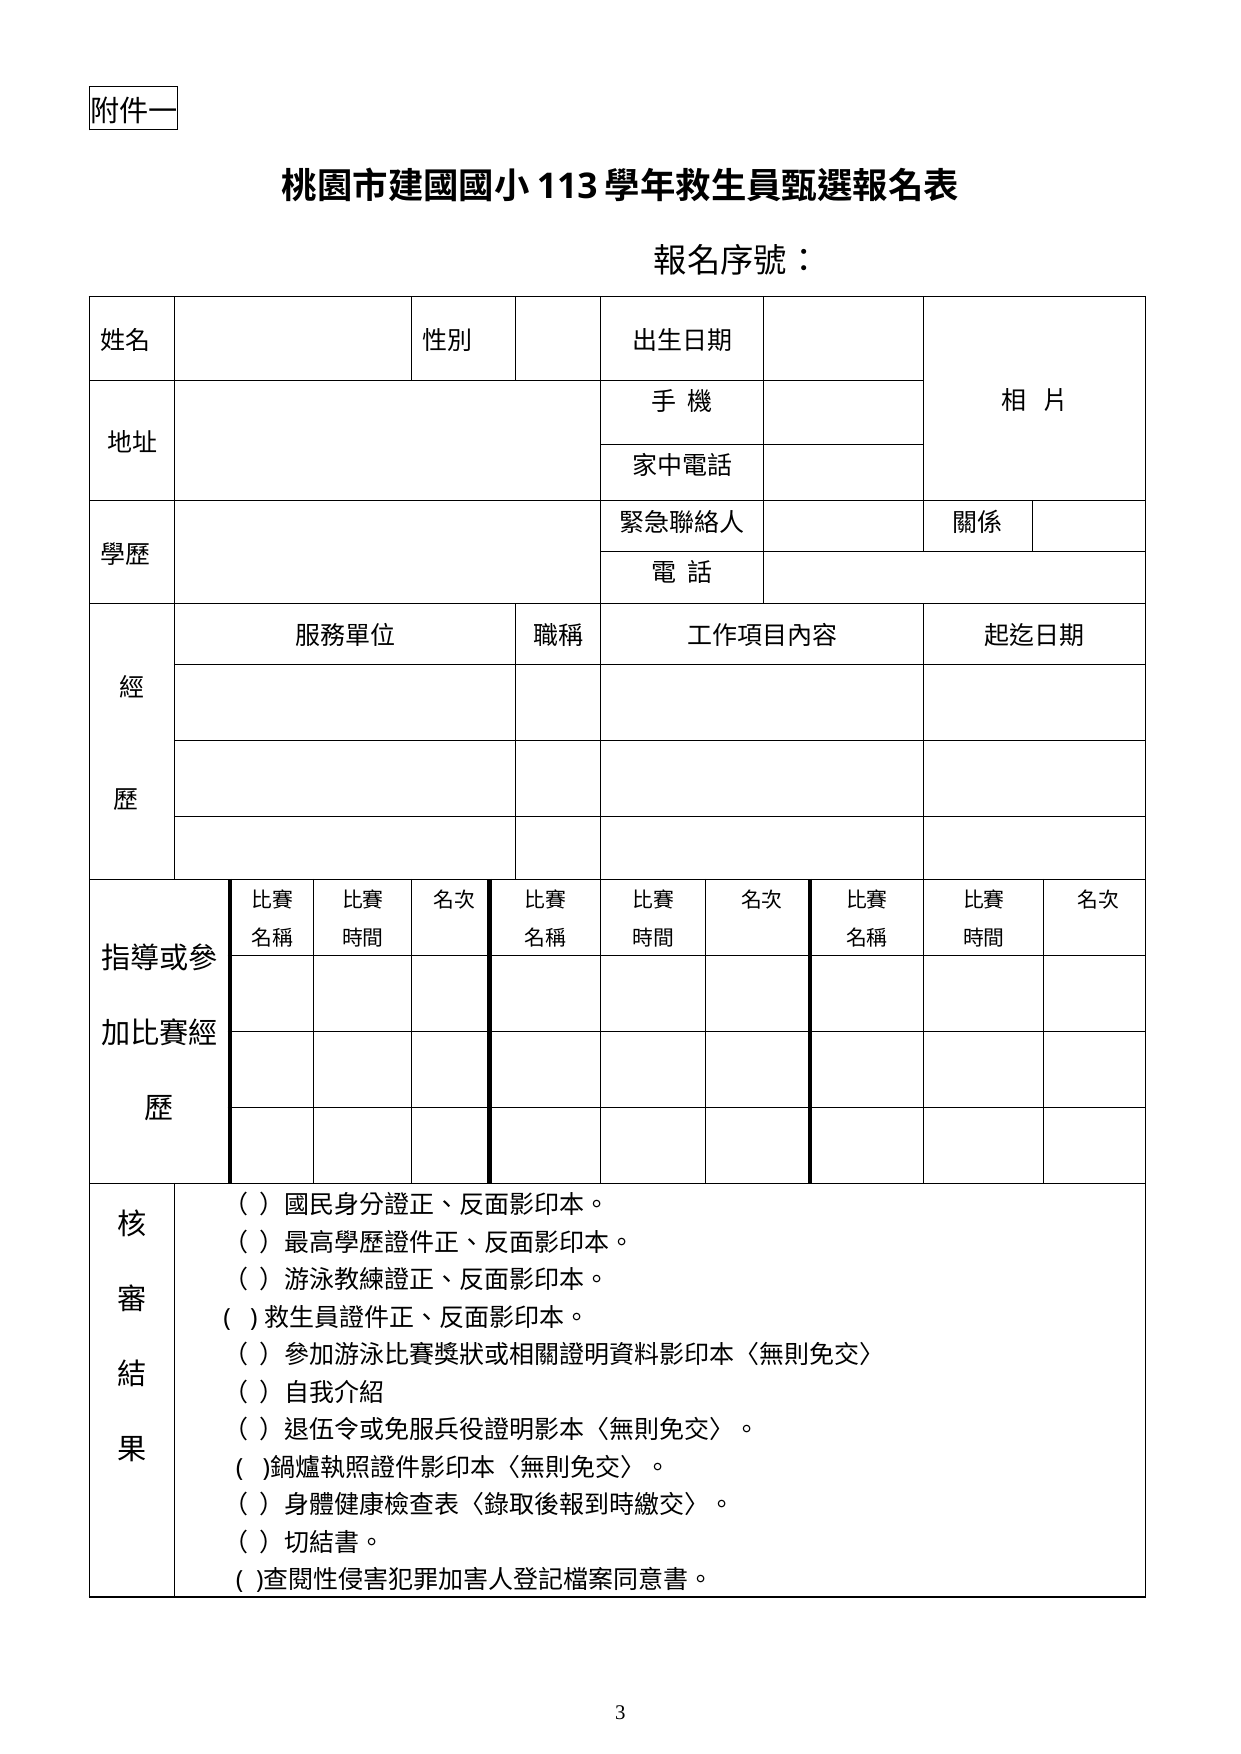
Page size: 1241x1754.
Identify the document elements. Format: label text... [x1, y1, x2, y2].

text 桃園市建國國小113學年救生員甄選報名表 [89, 146, 1152, 221]
table_cell [706, 1108, 808, 1183]
table_header 相 片 [924, 297, 1145, 500]
table_cell 起迄日期 [924, 604, 1145, 663]
table_cell [601, 956, 705, 1031]
text 附件一 [89, 71, 1152, 146]
table_cell 比賽 名稱 [492, 880, 600, 955]
table_cell [492, 1108, 600, 1183]
table_cell [492, 956, 600, 1031]
table_cell 比賽 名稱 [812, 880, 923, 955]
table_cell 比賽 名稱 [232, 880, 313, 955]
table_cell [175, 665, 515, 739]
table_cell [314, 1032, 411, 1107]
table_cell [706, 1032, 808, 1107]
table_cell 比賽 時間 [924, 880, 1043, 955]
table_cell [232, 1108, 313, 1183]
table_cell [175, 817, 515, 879]
table_cell 緊急聯絡人 [601, 501, 763, 551]
table_cell [812, 1032, 923, 1107]
table_cell 地址 [90, 381, 174, 500]
table_header [516, 297, 600, 380]
table_header [175, 297, 411, 380]
table_cell [516, 741, 600, 816]
table_cell 工作項目內容 [601, 604, 923, 663]
table_cell [764, 501, 923, 551]
table_cell [1044, 1032, 1145, 1107]
table_cell [706, 956, 808, 1031]
table_cell 家中電話 [601, 445, 763, 500]
table_cell [764, 445, 923, 500]
table_cell [232, 1032, 313, 1107]
table_cell 學歷 [90, 501, 174, 603]
table_cell [516, 665, 600, 739]
table_cell [232, 956, 313, 1031]
table_cell 名次 [412, 880, 487, 955]
table_cell 核 審 結 果 [90, 1184, 174, 1596]
table_cell [812, 1108, 923, 1183]
table_cell [601, 817, 923, 879]
table_cell [601, 1032, 705, 1107]
table_cell （ ）國民身分證正、反面影印本。 （ ）最高學歷證件正、反面影印本。 （ ）游泳教練證正、反面影印本。 ( ) 救生員證件正、反面影印本。 （ ）參加游泳比賽獎狀或相關證明資料影印本〈無則免交〉 （ ）自我介紹 （ ）退伍令或免服兵役證明影本〈無則免交〉。 ( )鍋爐執照證件影印本〈無則免交〉。 （ ）身體健康檢查表〈錄取後報到時繳交〉。 （ ）切結書。 ( )查閱性侵害犯罪加害人登記檔案同意書。 [175, 1184, 1145, 1596]
table_cell [175, 501, 600, 603]
table_cell 名次 [706, 880, 808, 955]
table_cell [924, 665, 1145, 739]
table_cell 經 歷 [90, 604, 174, 879]
table_cell 職稱 [516, 604, 600, 663]
table_cell [412, 1032, 487, 1107]
table_cell [764, 552, 1145, 603]
table_cell 關係 [924, 501, 1032, 551]
table_cell [812, 956, 923, 1031]
table_cell [1044, 956, 1145, 1031]
table_cell [924, 817, 1145, 879]
table_cell [1033, 501, 1145, 551]
table_cell [314, 956, 411, 1031]
table_cell 服務單位 [175, 604, 515, 663]
table_cell [601, 665, 923, 739]
table_cell [492, 1032, 600, 1107]
table_cell 比賽 時間 [314, 880, 411, 955]
table_cell [516, 817, 600, 879]
table_cell [924, 1032, 1043, 1107]
text 報名序號： [89, 221, 1152, 296]
table_header [764, 297, 923, 380]
table_cell [924, 956, 1043, 1031]
table_cell [924, 1108, 1043, 1183]
table_cell [412, 1108, 487, 1183]
table_cell [924, 741, 1145, 816]
table_cell [764, 381, 923, 444]
table_cell [412, 956, 487, 1031]
table_cell [175, 381, 600, 500]
table_cell 指導或參加比賽經 歷 [90, 880, 228, 1183]
table_cell [314, 1108, 411, 1183]
table_cell [175, 741, 515, 816]
table_header 性別 [412, 297, 515, 380]
table_cell 名次 [1044, 880, 1145, 955]
table_cell [601, 1108, 705, 1183]
table_cell [1044, 1108, 1145, 1183]
table_header 出生日期 [601, 297, 763, 380]
table_cell 電 話 [601, 552, 763, 603]
table_cell 比賽 時間 [601, 880, 705, 955]
table_header 姓名 [90, 297, 174, 380]
table_cell [601, 741, 923, 816]
table_cell 手 機 [601, 381, 763, 444]
